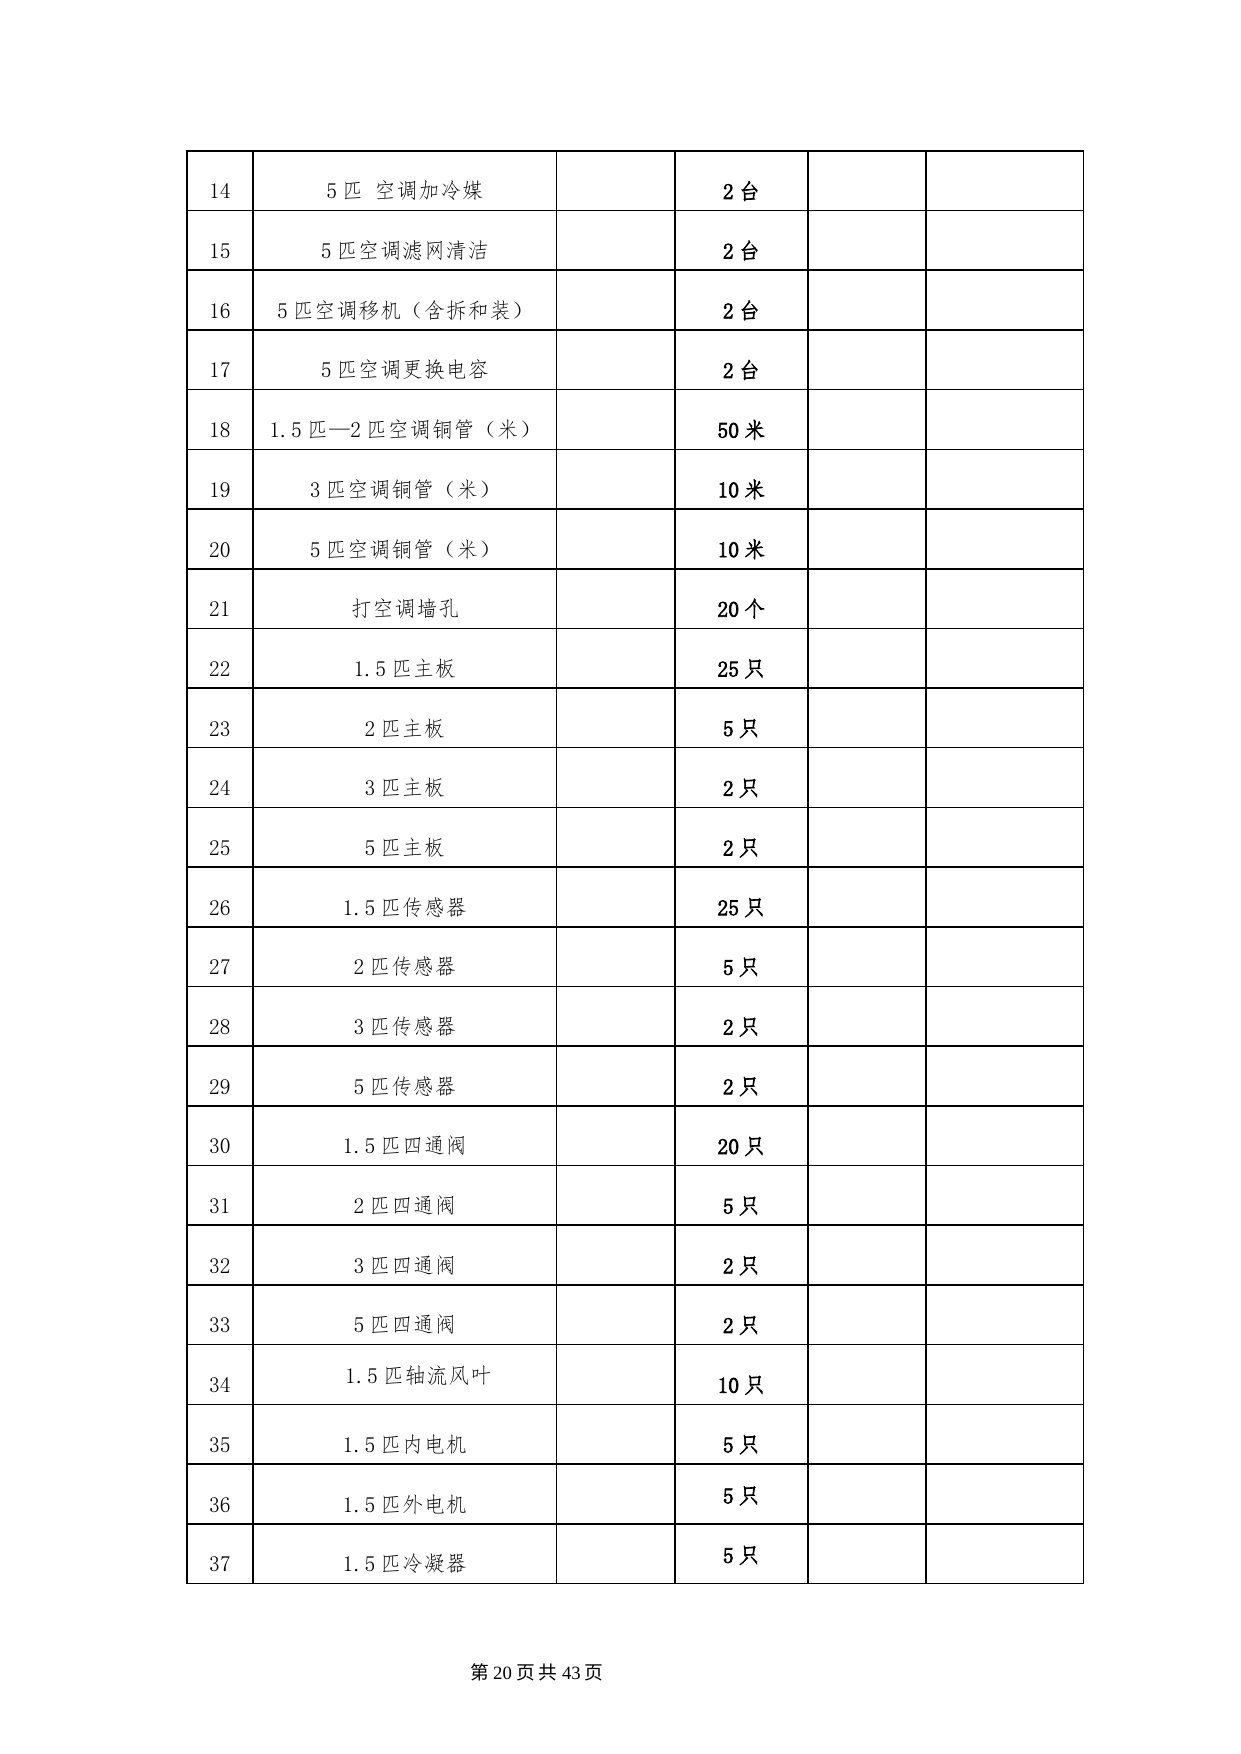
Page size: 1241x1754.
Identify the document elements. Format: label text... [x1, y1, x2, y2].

table_cell [927, 1226, 1083, 1284]
table_cell [557, 1405, 674, 1463]
table_cell 20个 [676, 570, 807, 627]
table_cell 20只 [676, 1107, 807, 1165]
table_cell [809, 748, 925, 807]
table_cell [809, 152, 925, 210]
table_cell 5匹空调移机（含拆和装） [254, 271, 556, 329]
table_cell [809, 1465, 925, 1523]
table_cell [557, 748, 674, 807]
table_cell 3匹空调铜管（米） [254, 450, 556, 508]
table_cell [927, 1525, 1083, 1582]
table_cell [809, 1047, 925, 1105]
table_cell 2匹主板 [254, 689, 556, 747]
table_cell [557, 570, 674, 627]
table_cell [809, 1525, 925, 1582]
table_cell 2只 [676, 987, 807, 1045]
table_cell 14 [188, 152, 252, 210]
table_cell [927, 271, 1083, 329]
table_cell 30 [188, 1107, 252, 1165]
table_cell [809, 570, 925, 627]
table_cell 33 [188, 1286, 252, 1344]
table_cell [557, 1226, 674, 1284]
table_cell [557, 390, 674, 448]
table_cell [927, 928, 1083, 986]
table_cell [557, 928, 674, 986]
table_cell [809, 211, 925, 269]
table_cell [809, 987, 925, 1045]
table_cell [809, 1107, 925, 1165]
table_cell 18 [188, 390, 252, 448]
table_cell [927, 1286, 1083, 1344]
table_cell [557, 629, 674, 687]
table_cell [809, 1345, 925, 1403]
table_cell 5只 [676, 1525, 807, 1582]
table_cell 3匹四通阀 [254, 1226, 556, 1284]
table_cell 3匹主板 [254, 748, 556, 807]
table_cell 27 [188, 928, 252, 986]
table_cell [557, 689, 674, 747]
table_cell 3匹传感器 [254, 987, 556, 1045]
table_cell [809, 1405, 925, 1463]
table_cell 5匹四通阀 [254, 1286, 556, 1344]
table_cell 2只 [676, 1226, 807, 1284]
table_cell [557, 1286, 674, 1344]
table_cell [557, 331, 674, 389]
table_cell [809, 271, 925, 329]
table_cell [927, 1107, 1083, 1165]
table_cell [927, 689, 1083, 747]
table_cell [557, 1465, 674, 1523]
table_cell 25只 [676, 868, 807, 926]
table_cell [927, 570, 1083, 627]
table_cell 5只 [676, 1166, 807, 1224]
table_cell 5匹空调铜管（米） [254, 510, 556, 568]
table_cell 5匹 空调加冷媒 [254, 152, 556, 210]
table_cell [927, 1405, 1083, 1463]
table_cell [557, 211, 674, 269]
table_cell [557, 808, 674, 866]
table_cell 22 [188, 629, 252, 687]
table_cell [809, 928, 925, 986]
table_cell 2只 [676, 1047, 807, 1105]
table_cell [557, 1166, 674, 1224]
table_cell 2匹传感器 [254, 928, 556, 986]
table_cell [927, 1166, 1083, 1224]
table_cell 24 [188, 748, 252, 807]
table_cell 2台 [676, 211, 807, 269]
table_cell 1.5匹传感器 [254, 868, 556, 926]
table_cell [809, 868, 925, 926]
table_cell [927, 450, 1083, 508]
table_cell [809, 689, 925, 747]
table_cell 10只 [676, 1345, 807, 1403]
table_cell [927, 808, 1083, 866]
table_cell [809, 629, 925, 687]
table_cell 28 [188, 987, 252, 1045]
table_cell 26 [188, 868, 252, 926]
table_cell 15 [188, 211, 252, 269]
table_cell 23 [188, 689, 252, 747]
table_cell [809, 331, 925, 389]
table_cell [557, 1525, 674, 1582]
table_cell 2台 [676, 331, 807, 389]
table_cell [927, 748, 1083, 807]
table_cell 1.5匹—2匹空调铜管（米） [254, 390, 556, 448]
table_cell [557, 987, 674, 1045]
table_cell 1.5匹外电机 [254, 1465, 556, 1523]
table_cell 5只 [676, 1405, 807, 1463]
table_cell 36 [188, 1465, 252, 1523]
table_cell 10米 [676, 450, 807, 508]
table_cell 5只 [676, 689, 807, 747]
table_cell 2台 [676, 152, 807, 210]
table_cell [927, 987, 1083, 1045]
table_cell [557, 152, 674, 210]
table_cell 5匹传感器 [254, 1047, 556, 1105]
table_cell 2匹四通阀 [254, 1166, 556, 1224]
table_cell 34 [188, 1345, 252, 1403]
table_cell 32 [188, 1226, 252, 1284]
table_cell [809, 510, 925, 568]
table_cell 16 [188, 271, 252, 329]
table_cell 17 [188, 331, 252, 389]
table_cell 1.5匹轴流风叶 [254, 1345, 556, 1403]
table_cell 2只 [676, 1286, 807, 1344]
table_cell [927, 1465, 1083, 1523]
table_cell [809, 1286, 925, 1344]
table_cell 35 [188, 1405, 252, 1463]
table_cell [809, 1226, 925, 1284]
table_cell 5匹空调滤网清洁 [254, 211, 556, 269]
table_cell 5只 [676, 928, 807, 986]
table_cell 1.5匹四通阀 [254, 1107, 556, 1165]
table_cell [927, 629, 1083, 687]
table_cell 25只 [676, 629, 807, 687]
table_cell [557, 1107, 674, 1165]
table_cell 5匹主板 [254, 808, 556, 866]
table_cell [809, 1166, 925, 1224]
table_cell 29 [188, 1047, 252, 1105]
table_cell 19 [188, 450, 252, 508]
table_cell 1.5匹主板 [254, 629, 556, 687]
table_cell [927, 1345, 1083, 1403]
table_cell 21 [188, 570, 252, 627]
table_cell [557, 1345, 674, 1403]
table_cell [557, 510, 674, 568]
table_cell [927, 868, 1083, 926]
table_cell 打空调墙孔 [254, 570, 556, 627]
table_cell 2只 [676, 748, 807, 807]
table_cell [927, 510, 1083, 568]
table_cell [927, 331, 1083, 389]
table_cell [557, 271, 674, 329]
table_cell 37 [188, 1525, 252, 1582]
table_cell [927, 152, 1083, 210]
table_cell [809, 808, 925, 866]
table_cell [557, 1047, 674, 1105]
table_cell [557, 450, 674, 508]
table_cell 1.5匹内电机 [254, 1405, 556, 1463]
table_cell [927, 1047, 1083, 1105]
table_cell 2台 [676, 271, 807, 329]
table_cell 5匹空调更换电容 [254, 331, 556, 389]
table_cell 50米 [676, 390, 807, 448]
table_cell [809, 390, 925, 448]
table_cell [809, 450, 925, 508]
table_cell 1.5匹冷凝器 [254, 1525, 556, 1582]
table_cell 5只 [676, 1465, 807, 1523]
table_cell 2只 [676, 808, 807, 866]
table_cell [557, 868, 674, 926]
table_cell 25 [188, 808, 252, 866]
table_cell 31 [188, 1166, 252, 1224]
table_cell 20 [188, 510, 252, 568]
table_cell 10米 [676, 510, 807, 568]
table_cell [927, 211, 1083, 269]
table_cell [927, 390, 1083, 448]
